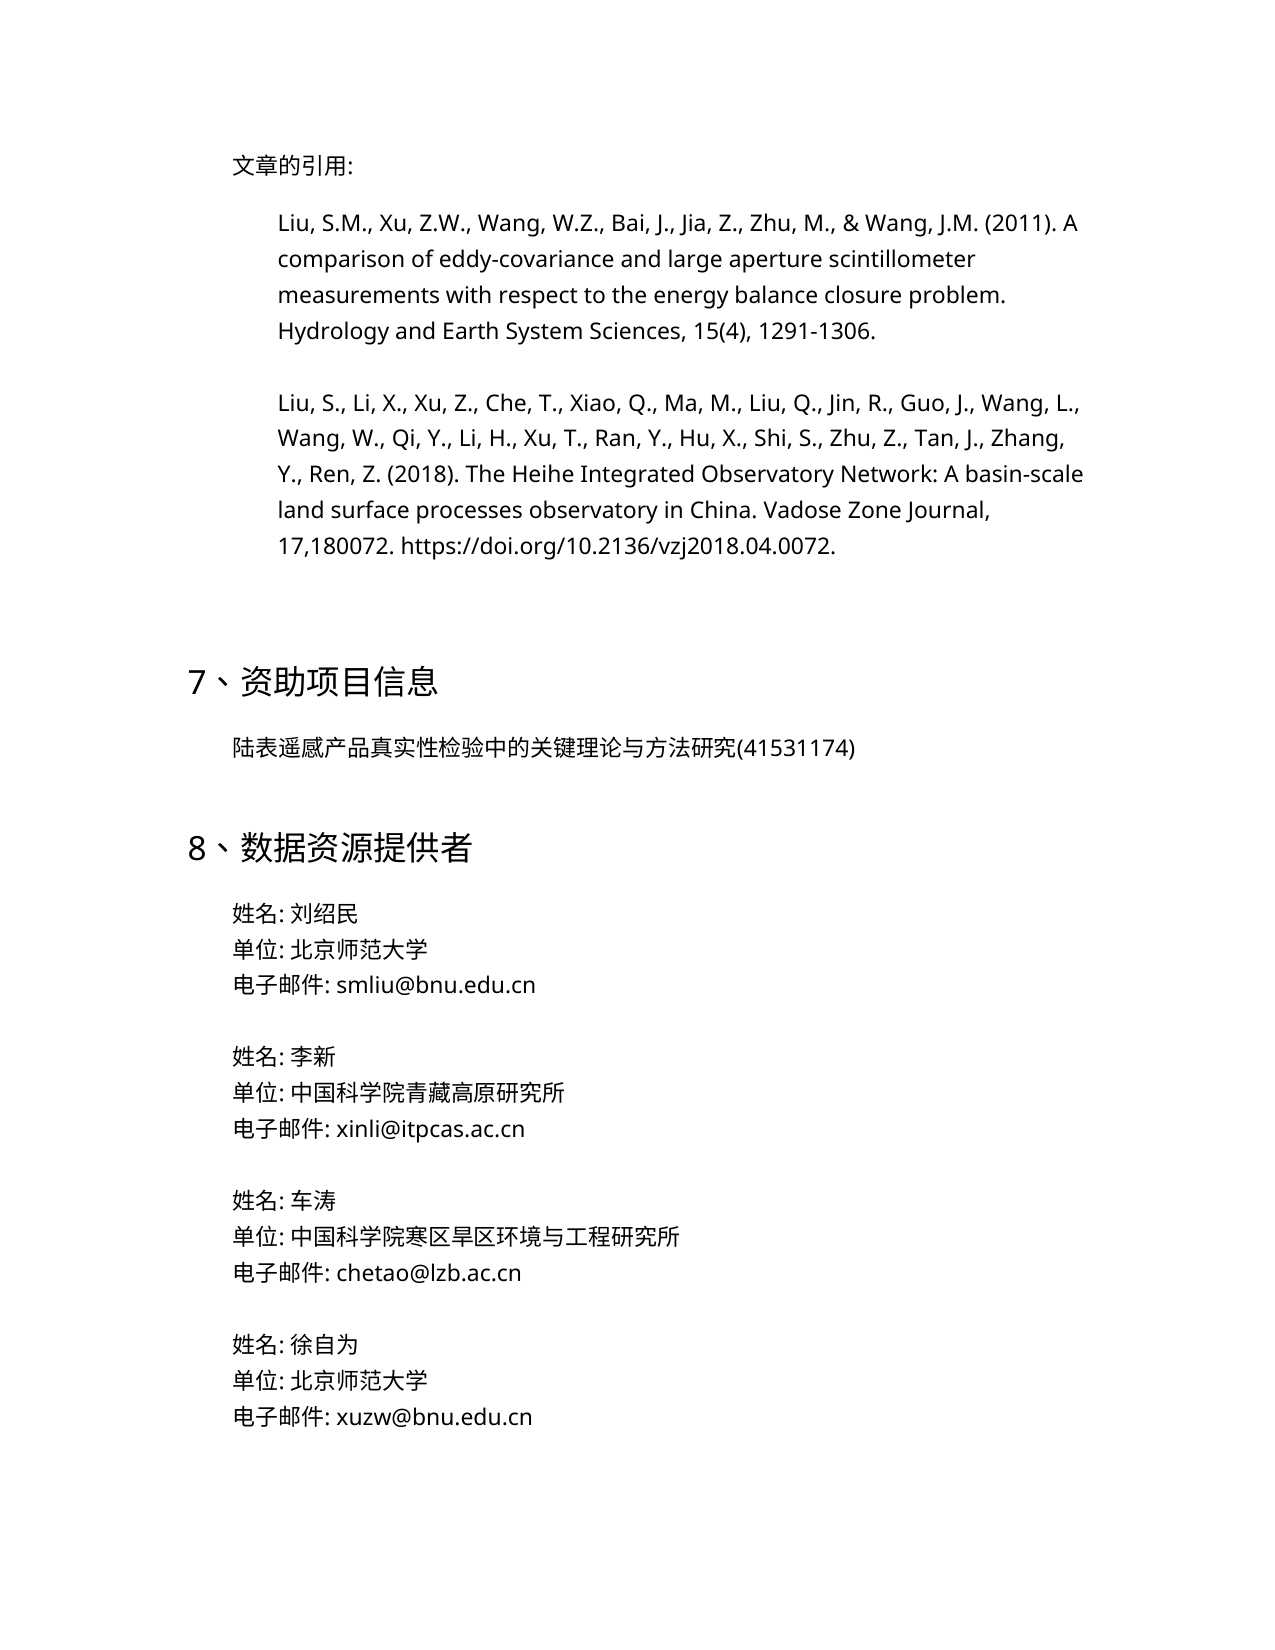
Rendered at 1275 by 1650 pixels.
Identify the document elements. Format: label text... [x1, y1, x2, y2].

text Liu, S.M., Xu, Z.W., Wang, W.Z., Bai, J., Jia, Z., Zhu, M., & Wang, J.M. (2011). A comparison of eddy-covariance and large aperture scintillometer measurements with respect to the energy balance closure problem. Hydrology and Earth System Sciences, 15(4), 1291-1306. Liu, S., Li, X., Xu, Z., Che, T., Xiao, Q., Ma, M., Liu, Q., Jin, R., Guo, J., Wang, L., Wang, W., Qi, Y., Li, H., Xu, T., Ran, Y., Hu, X., Shi, S., Zhu, Z., Tan, J., Zhang, Y., Ren, Z. (2018). The Heihe Integrated Observatory Network: A basin‐scale land surface processes observatory in China. Vadose Zone Journal, 17,180072. https://doi.org/10.2136/vzj2018.04.0072. [277, 207, 1087, 633]
text 8、数据资源提供者 [187, 824, 1087, 870]
text 7、资助项目信息 [187, 659, 1087, 704]
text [232, 898, 1087, 1468]
text 陆表遥感产品真实性检验中的关键理论与方法研究(41531174) [232, 732, 1087, 799]
text 文章的引用: [232, 150, 1087, 181]
